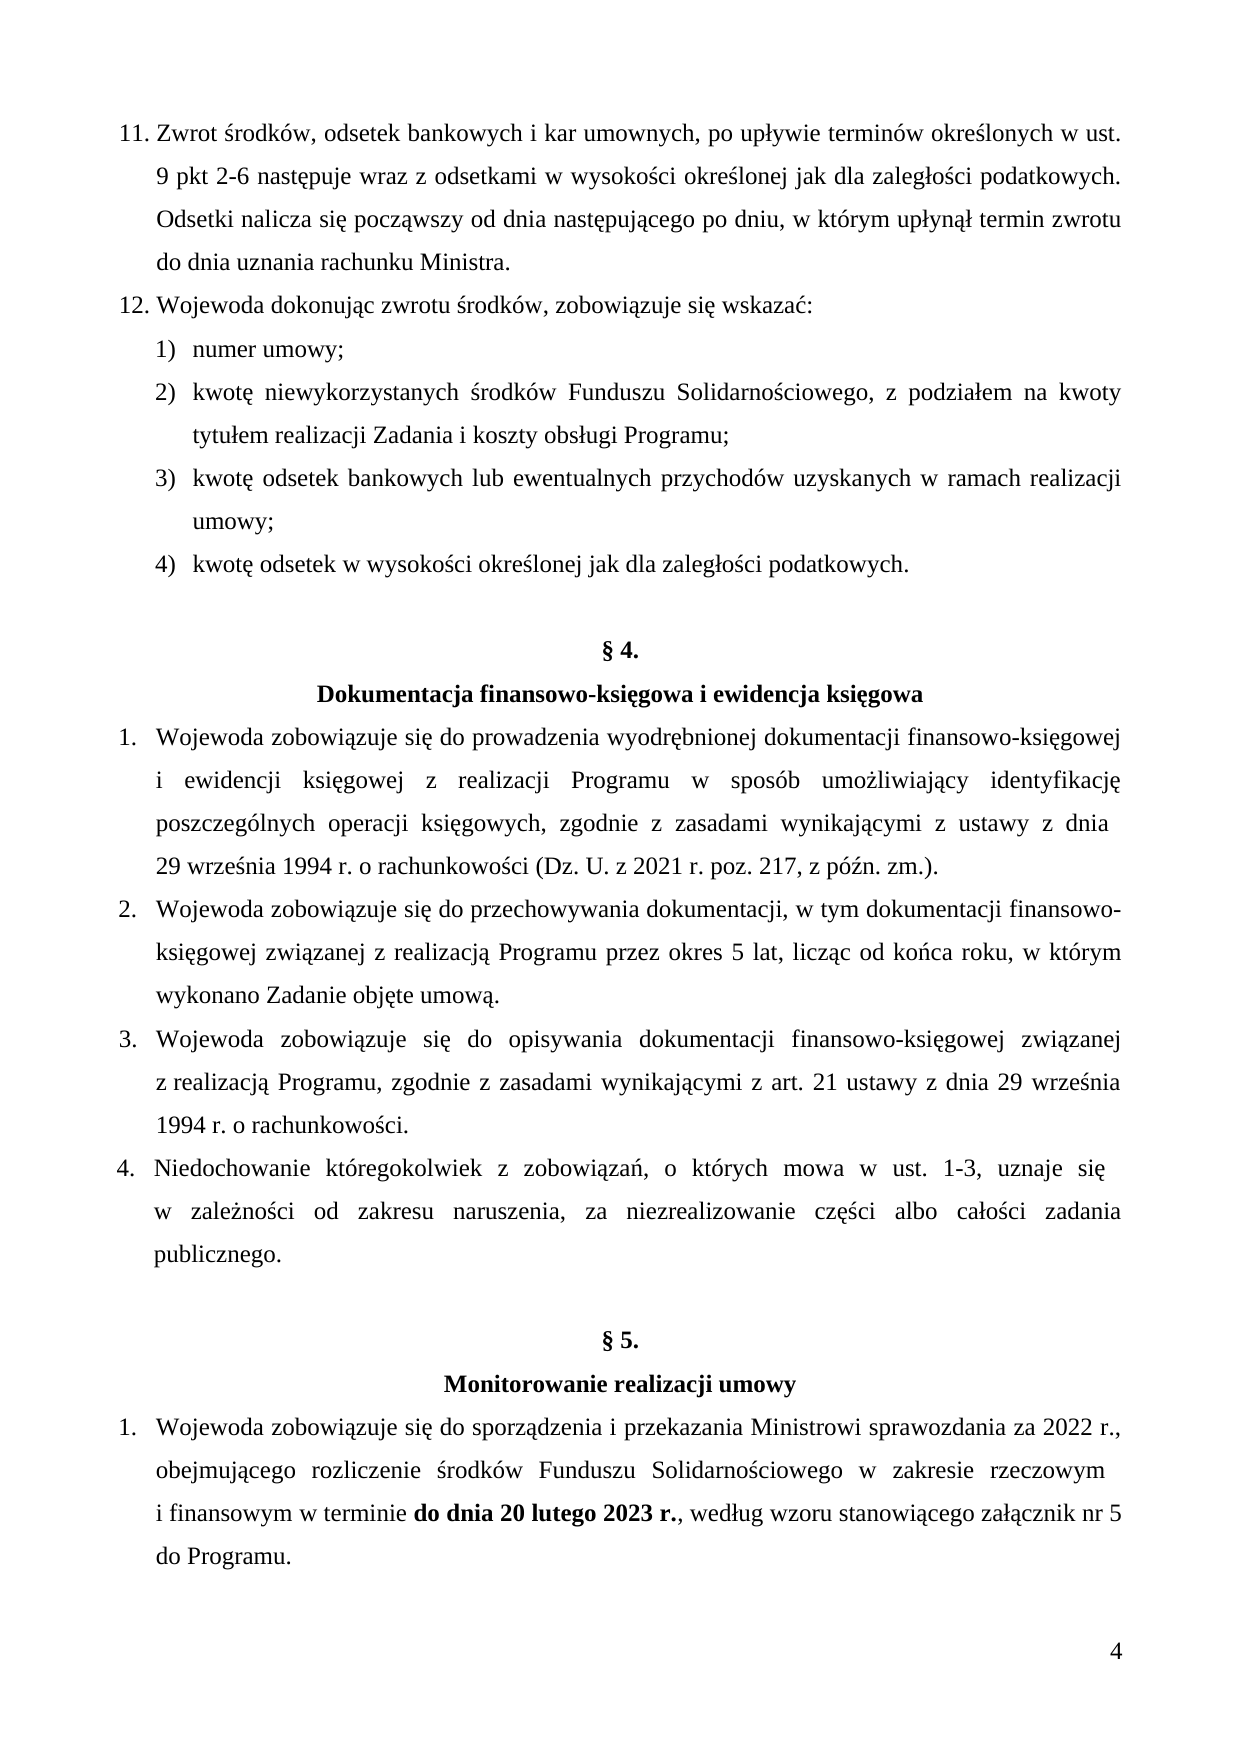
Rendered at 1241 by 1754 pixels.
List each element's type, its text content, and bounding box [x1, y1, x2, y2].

list Wojewoda zobowiązuje się do prowadzenia wyodrębnionej dokumentacji finansowo-księgowej i ewidencji księgowej z realizacji Programu w sposób umożliwiający identyfikację poszczególnych operacji księgowych, zgodnie z zasadami wynikającymi z ustawy z dnia 29 września 1994 r. o rachunkowości (Dz. U. z 2021 r. poz. 217, z późn. zm.). [118, 722, 1122, 880]
list Wojewoda dokonując zwrotu środków, zobowiązuje się wskazać: [119, 291, 1122, 319]
list Niedochowanie któregokolwiek z zobowiązań, o których mowa w ust. 1-3, uznaje się w zależności od zakresu naruszenia, za niezrealizowanie części albo całości zadania publicznego. [116, 1153, 1122, 1268]
text § 5. [118, 1326, 1122, 1354]
list numer umowy; [155, 334, 1122, 362]
text Monitorowanie realizacji umowy [118, 1369, 1122, 1397]
text Dokumentacja finansowo-księgowa i ewidencja księgowa [118, 679, 1122, 707]
list kwotę odsetek bankowych lub ewentualnych przychodów uzyskanych w ramach realizacji umowy; [155, 463, 1122, 535]
list kwotę niewykorzystanych środków Funduszu Solidarnościowego, z podziałem na kwoty tytułem realizacji Zadania i koszty obsługi Programu; [155, 377, 1122, 449]
title § 4. [118, 636, 1122, 664]
list Wojewoda zobowiązuje się do sporządzenia i przekazania Ministrowi sprawozdania za 2022 r., obejmującego rozliczenie środków Funduszu Solidarnościowego w zakresie rzeczowym i finansowym w terminie do dnia 20 lutego 2023 r., według wzoru stanowiącego załącznik nr 5 do Programu. [118, 1412, 1122, 1570]
list Wojewoda zobowiązuje się do przechowywania dokumentacji, w tym dokumentacji finansowo-księgowej związanej z realizacją Programu przez okres 5 lat, licząc od końca roku, w którym wykonano Zadanie objęte umową. [118, 894, 1122, 1009]
list kwotę odsetek w wysokości określonej jak dla zaległości podatkowych. [155, 549, 1122, 578]
list Wojewoda zobowiązuje się do opisywania dokumentacji finansowo-księgowej związanej z realizacją Programu, zgodnie z zasadami wynikającymi z art. 21 ustawy z dnia 29 września 1994 r. o rachunkowości. [118, 1024, 1122, 1139]
list Zwrot środków, odsetek bankowych i kar umownych, po upływie terminów określonych w ust. 9 pkt 2-6 następuje wraz z odsetkami w wysokości określonej jak dla zaległości podatkowych. Odsetki nalicza się począwszy od dnia następującego po dniu, w którym upłynął termin zwrotu do dnia uznania rachunku Ministra. [119, 118, 1122, 276]
